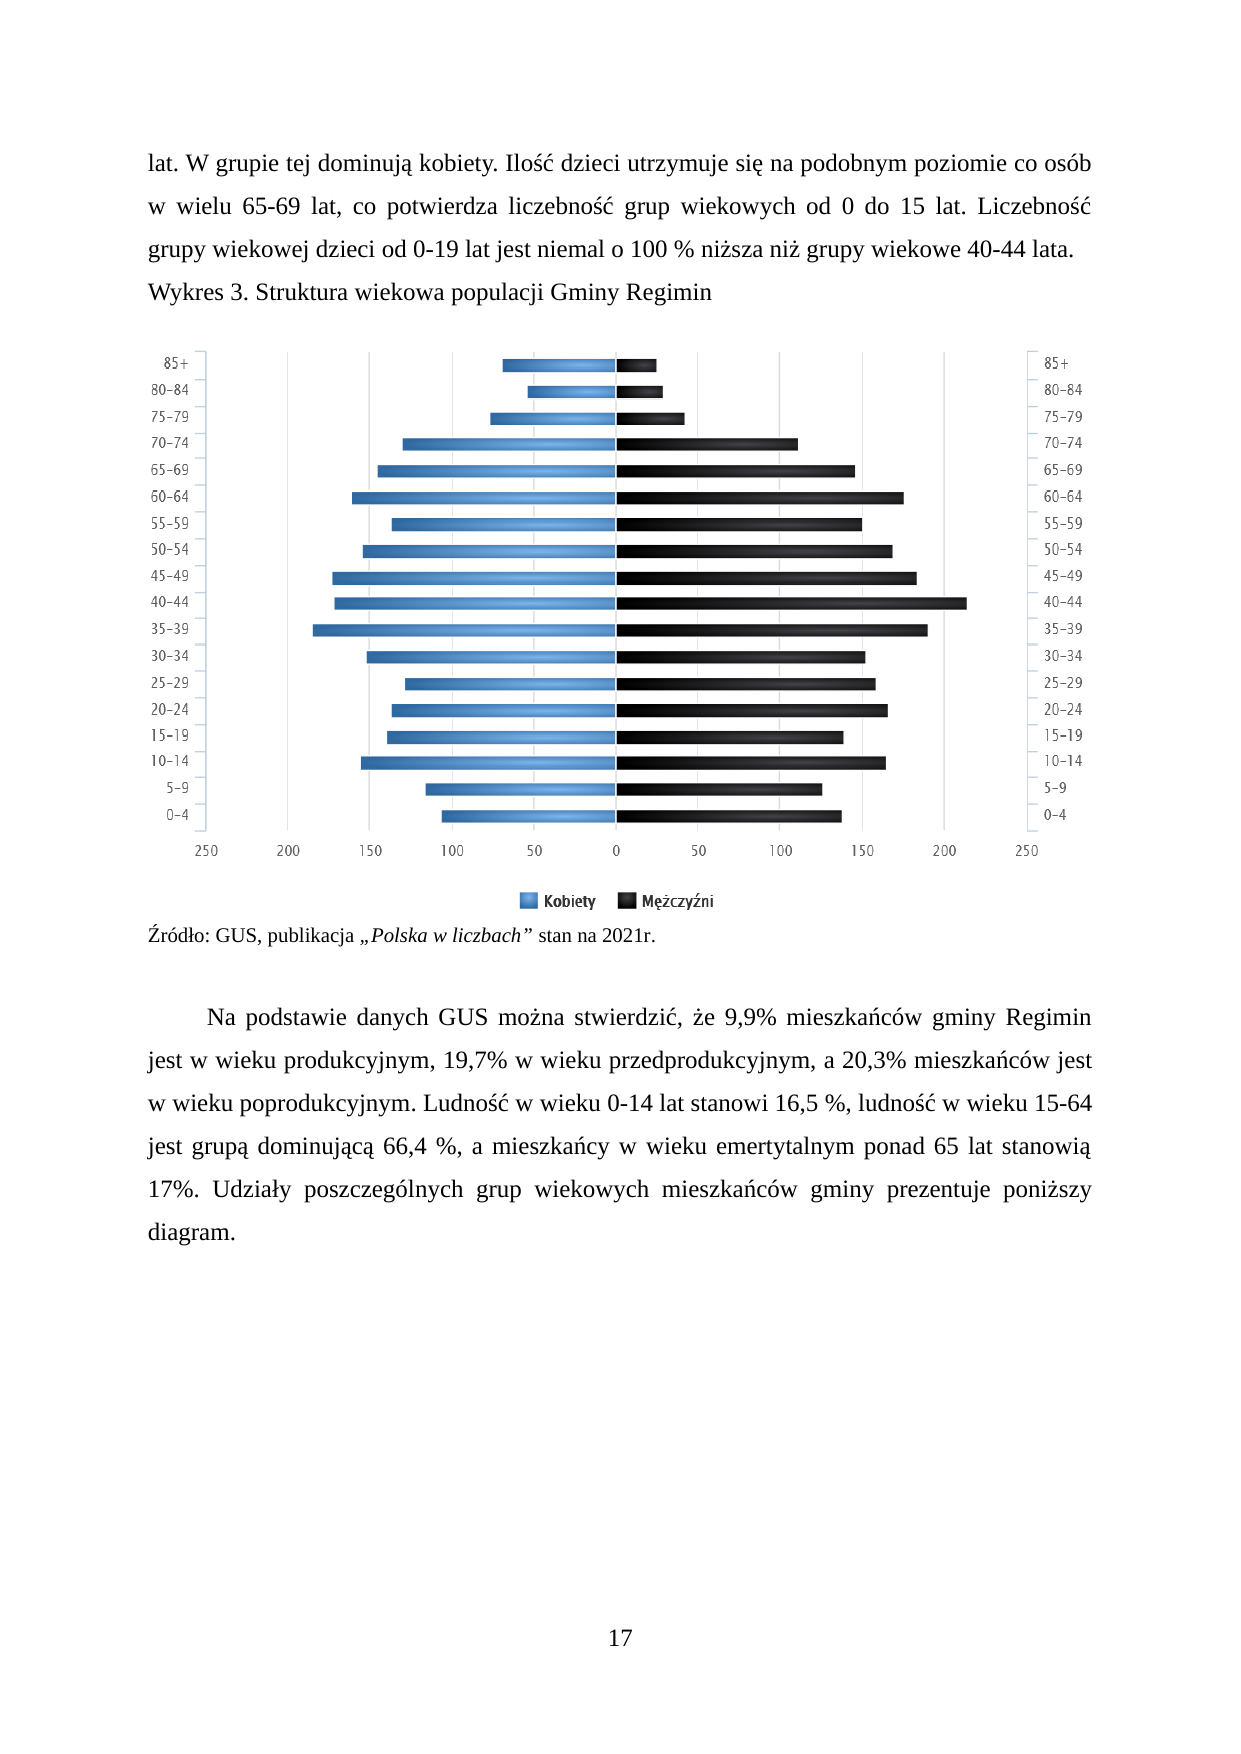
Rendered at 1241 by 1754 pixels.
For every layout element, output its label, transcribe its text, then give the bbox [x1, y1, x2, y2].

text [148, 148, 1093, 263]
text Wykres 3. Struktura wiekowa populacji Gminy Regimin [148, 277, 1093, 306]
picture [147, 308, 1093, 921]
text Źródło: GUS, publikacja „Polska w liczbach” stan na 2021r. [148, 923, 1093, 947]
text Na podstawie danych GUS można stwierdzić, że 9,9% mieszkańców gminy Regimin jest w wieku produkcyjnym, 19,7% w wieku przedprodukcyjnym, a 20,3% mieszkańców jest w wieku poprodukcyjnym. Ludność w wieku 0-14 lat stanowi 16,5 %, ludność w wieku 15-64 jest grupą dominującą 66,4 %, a mieszkańcy w wieku emertytalnym ponad 65 lat stanowią 17%. Udziały poszczególnych grup wiekowych mieszkańców gminy prezentuje poniższy diagram. [148, 1002, 1093, 1246]
